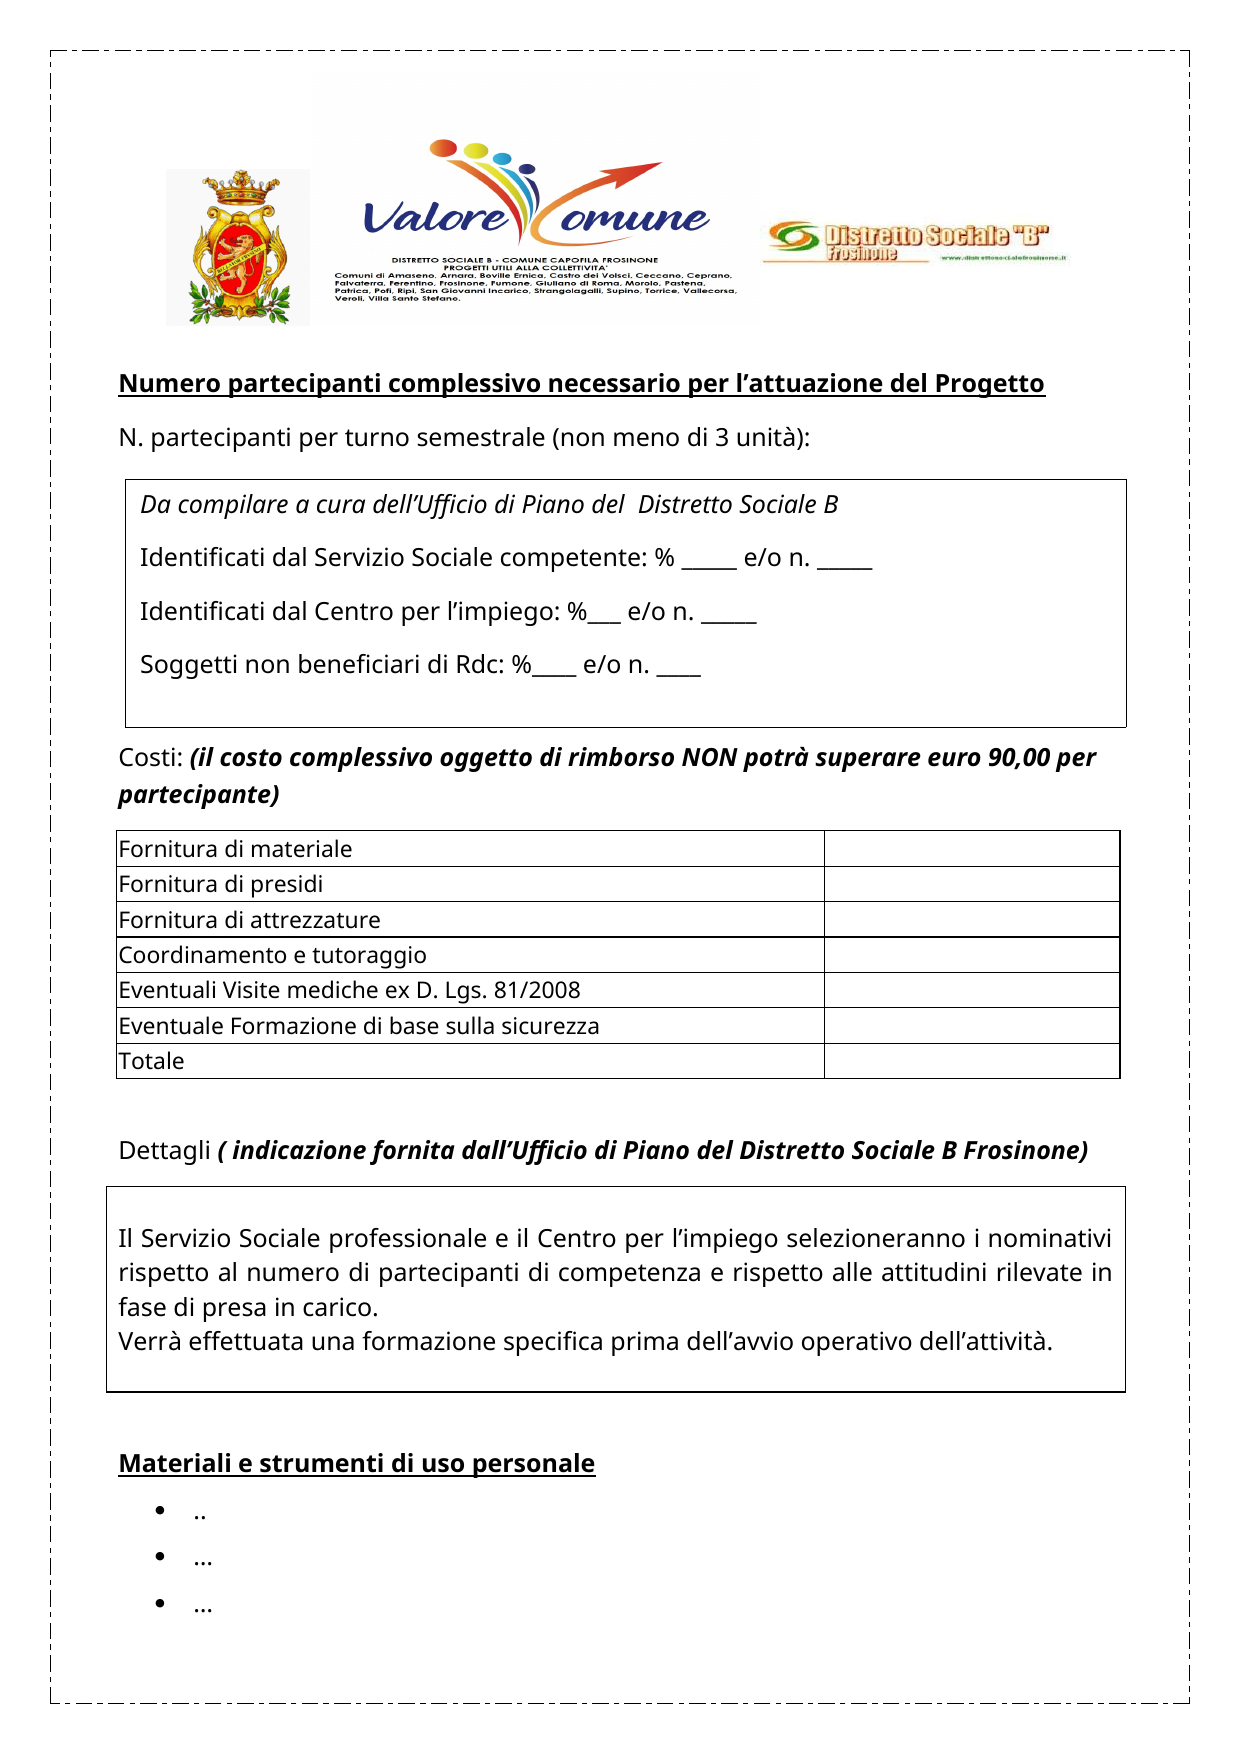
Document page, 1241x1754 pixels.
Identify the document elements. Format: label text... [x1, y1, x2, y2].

table_cell [825, 1044, 1119, 1078]
table_header Il Servizio Sociale professionale e il Centro per l’impiego selezioneranno i nominativi rispetto al numero di partecipanti di competenza e rispetto alle attitudini rilevate in fase di presa in carico. Verrà effettuata una formazione specifica prima dell’avvio operativo dell’attività. [107, 1187, 1125, 1391]
table_cell [825, 902, 1119, 936]
text N. partecipanti per turno semestrale (non meno di 3 unità): [118, 419, 1122, 453]
table_cell [825, 867, 1119, 901]
list … [156, 1586, 1122, 1619]
table_header Fornitura di materiale [117, 831, 824, 866]
list … [156, 1539, 1122, 1573]
text Dettagli ( indicazione fornita dall’Ufficio di Piano del Distretto Sociale B Frosinone) [118, 1132, 1122, 1167]
table_cell Fornitura di presidi [117, 867, 824, 901]
picture [166, 73, 1074, 326]
text Costi: (il costo complessivo oggetto di rimborso NON potrà superare euro 90,00 per partecipante) [118, 740, 1122, 811]
text Materiali e strumenti di uso personale [118, 1446, 1122, 1480]
table_cell Fornitura di attrezzature [117, 902, 824, 936]
table_cell Coordinamento e tutoraggio [117, 938, 824, 972]
table_cell Eventuali Visite mediche ex D. Lgs. 81/2008 [117, 973, 824, 1007]
text Numero partecipanti complessivo necessario per l’attuazione del Progetto [118, 366, 1122, 400]
table_header [825, 831, 1119, 866]
table_cell [825, 973, 1119, 1007]
table_cell Eventuale Formazione di base sulla sicurezza [117, 1008, 824, 1043]
table_cell Totale [117, 1044, 824, 1078]
table_cell [825, 1008, 1119, 1043]
list .. [156, 1492, 1122, 1526]
table_cell [825, 938, 1119, 972]
